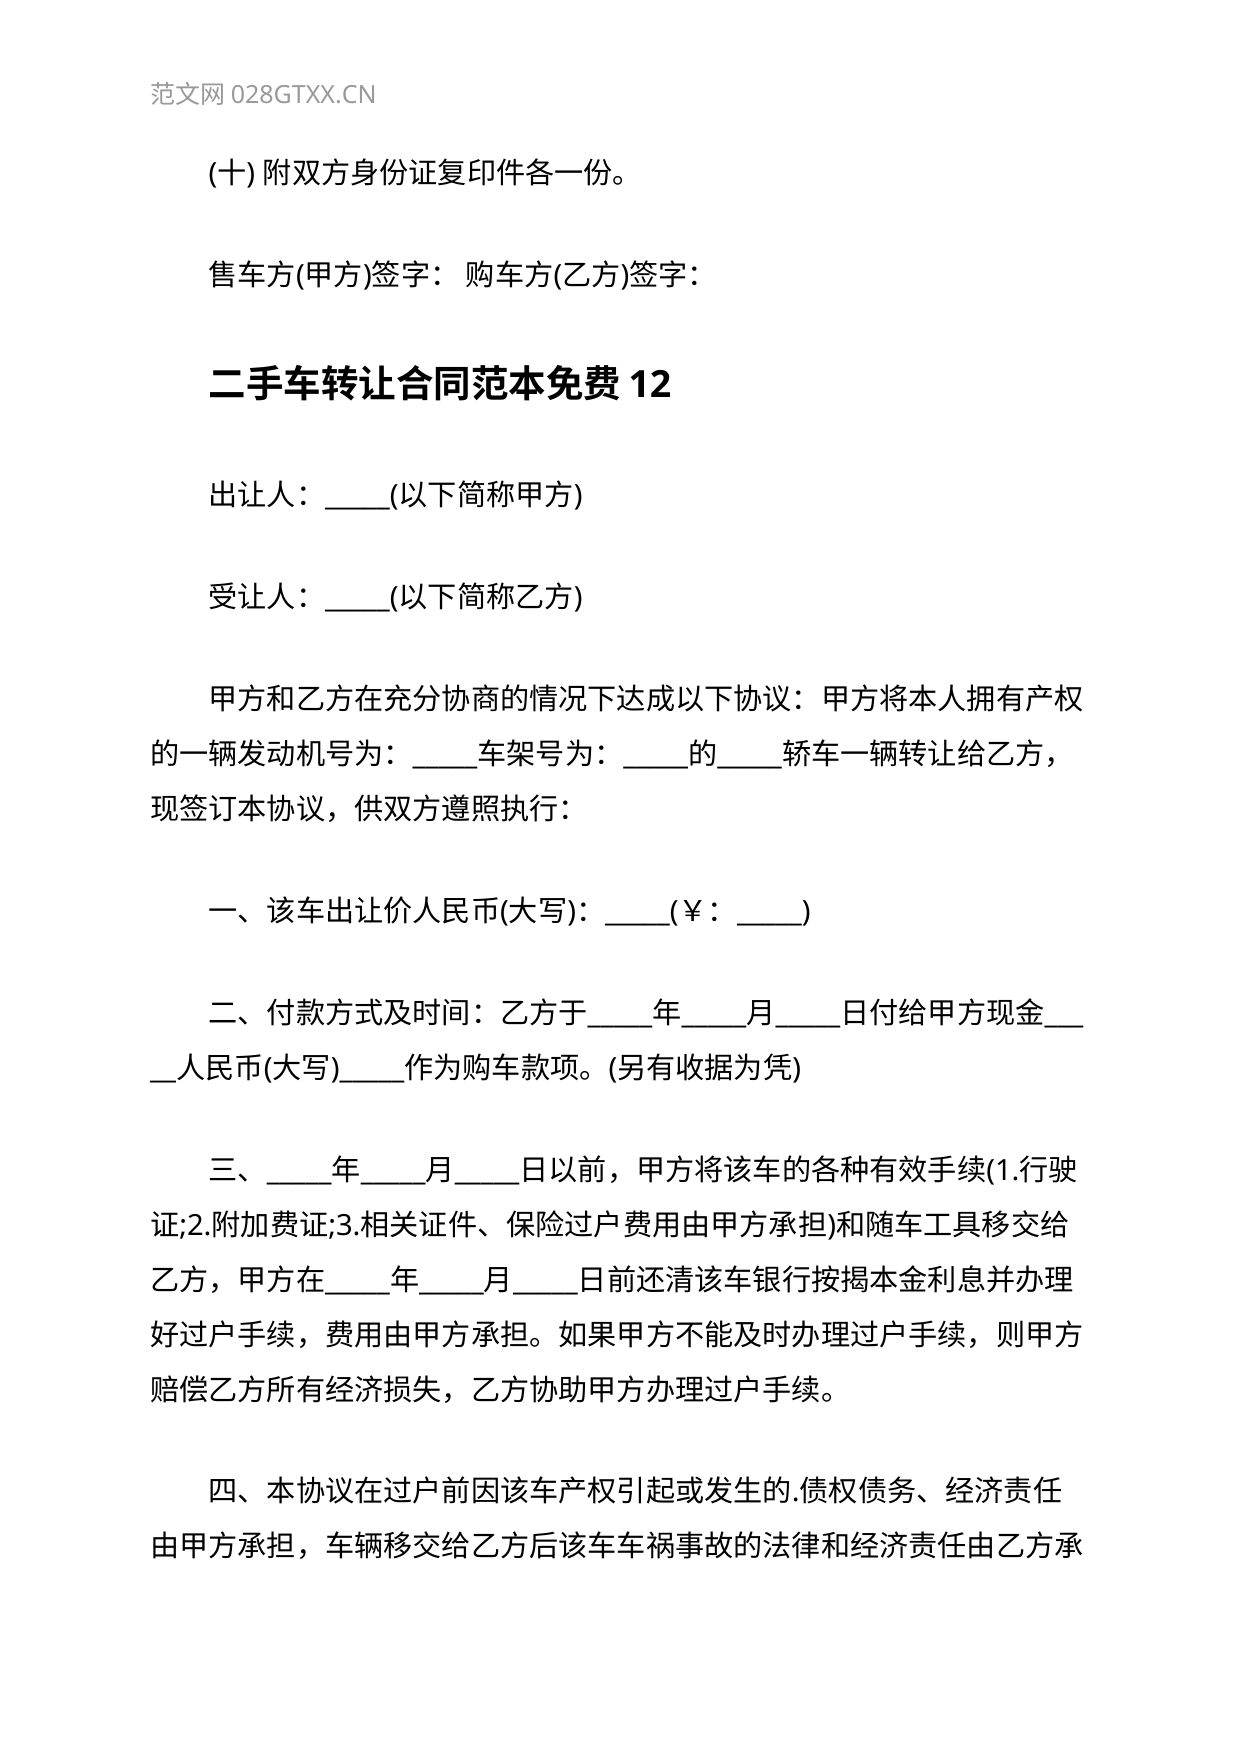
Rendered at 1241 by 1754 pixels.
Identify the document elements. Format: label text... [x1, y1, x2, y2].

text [150, 1468, 1090, 1565]
text 甲方和乙方在充分协商的情况下达成以下协议：甲方将本人拥有产权的一辆发动机号为：_____车架号为：_____的_____轿车一辆转让给乙方，现签订本协议，供双方遵照执行： [150, 676, 1090, 828]
text 售车方(甲方)签字： 购车方(乙方)签字： [150, 252, 1090, 294]
text 一、该车出让价人民币(大写)：_____(￥：_____) [150, 887, 1090, 929]
text 三、_____年_____月_____日以前，甲方将该车的各种有效手续(1.行驶证;2.附加费证;3.相关证件、保险过户费用由甲方承担)和随车工具移交给乙方，甲方在_____年_____月_____日前还清该车银行按揭本金利息并办理好过户手续，费用由甲方承担。如果甲方不能及时办理过户手续，则甲方赔偿乙方所有经济损失，乙方协助甲方办理过户手续。 [150, 1146, 1090, 1408]
text 受让人：_____(以下简称乙方) [150, 573, 1090, 616]
text 出让人：_____(以下简称甲方) [150, 472, 1090, 514]
text 二手车转让合同范本免费12 [150, 354, 1090, 408]
text 二、付款方式及时间：乙方于_____年_____月_____日付给甲方现金_____人民币(大写)_____作为购车款项。(另有收据为凭) [150, 989, 1090, 1087]
text (十) 附双方身份证复印件各一份。 [150, 150, 1090, 192]
